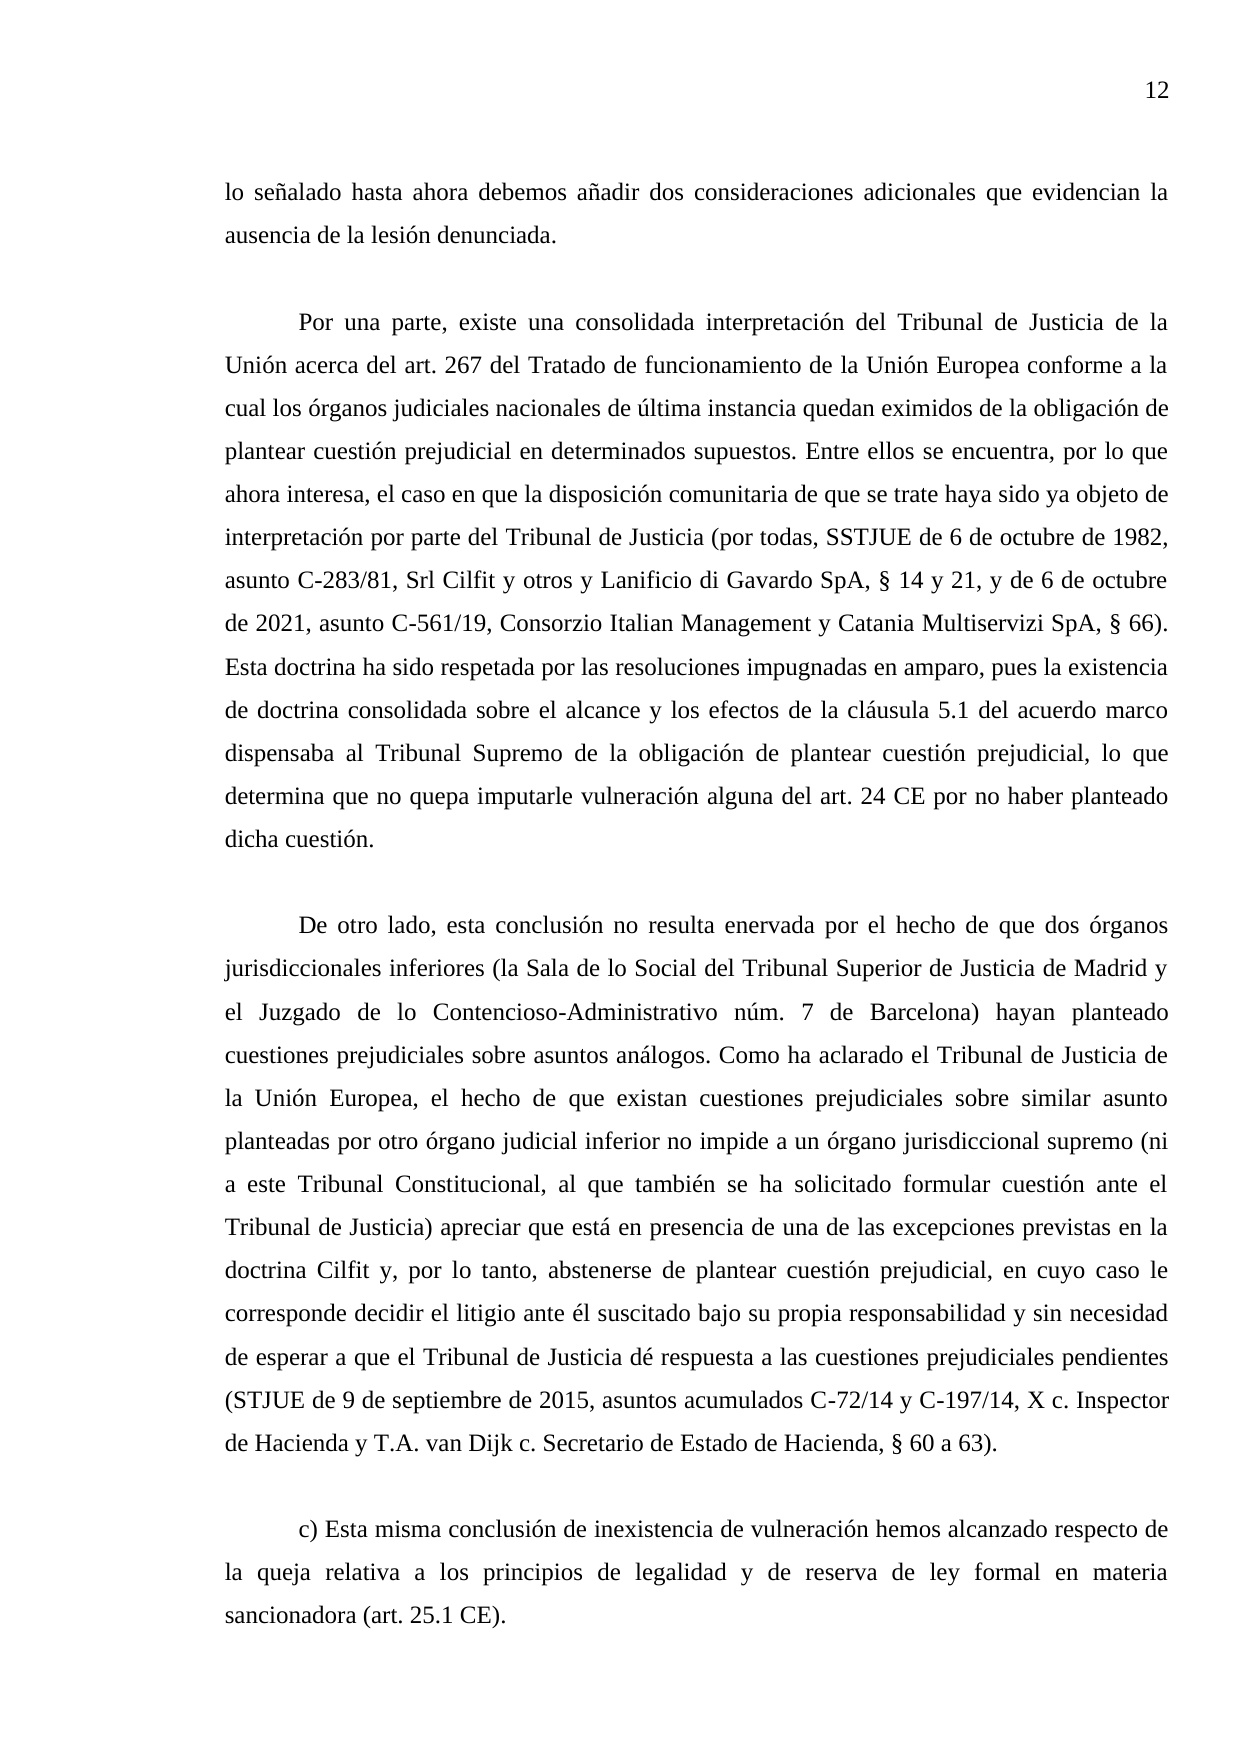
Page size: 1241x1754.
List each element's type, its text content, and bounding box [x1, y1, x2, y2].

text c) Esta misma conclusión de inexistencia de vulneración hemos alcanzado respecto de la queja relativa a los principios de legalidad y de reserva de ley formal en materia sancionadora (art. 25.1 CE). [224, 1514, 1169, 1629]
text De otro lado, esta conclusión no resulta enervada por el hecho de que dos órganos jurisdiccionales inferiores (la Sala de lo Social del Tribunal Superior de Justicia de Madrid y el Juzgado de lo Contencioso‑Administrativo núm. 7 de Barcelona) hayan planteado cuestiones prejudiciales sobre asuntos análogos. Como ha aclarado el Tribunal de Justicia de la Unión Europea, el hecho de que existan cuestiones prejudiciales sobre similar asunto planteadas por otro órgano judicial inferior no impide a un órgano jurisdiccional supremo (ni a este Tribunal Constitucional, al que también se ha solicitado formular cuestión ante el Tribunal de Justicia) apreciar que está en presencia de una de las excepciones previstas en la doctrina Cilfit y, por lo tanto, abstenerse de plantear cuestión prejudicial, en cuyo caso le corresponde decidir el litigio ante él suscitado bajo su propia responsabilidad y sin necesidad de esperar a que el Tribunal de Justicia dé respuesta a las cuestiones prejudiciales pendientes (STJUE de 9 de septiembre de 2015, asuntos acumulados C‑72/14 y C‑197/14, X c. Inspector de Hacienda y T.A. van Dijk c. Secretario de Estado de Hacienda, § 60 a 63). [224, 910, 1169, 1457]
text Por una parte, existe una consolidada interpretación del Tribunal de Justicia de la Unión acerca del art. 267 del Tratado de funcionamiento de la Unión Europea conforme a la cual los órganos judiciales nacionales de última instancia quedan eximidos de la obligación de plantear cuestión prejudicial en determinados supuestos. Entre ellos se encuentra, por lo que ahora interesa, el caso en que la disposición comunitaria de que se trate haya sido ya objeto de interpretación por parte del Tribunal de Justicia (por todas, SSTJUE de 6 de octubre de 1982, asunto C‑283/81, Srl Cilfit y otros y Lanificio di Gavardo SpA, § 14 y 21, y de 6 de octubre de 2021, asunto C‑561/19, Consorzio Italian Management y Catania Multiservizi SpA, § 66). Esta doctrina ha sido respetada por las resoluciones impugnadas en amparo, pues la existencia de doctrina consolidada sobre el alcance y los efectos de la cláusula 5.1 del acuerdo marco dispensaba al Tribunal Supremo de la obligación de plantear cuestión prejudicial, lo que determina que no quepa imputarle vulneración alguna del art. 24 CE por no haber planteado dicha cuestión. [224, 307, 1169, 853]
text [224, 177, 1169, 249]
